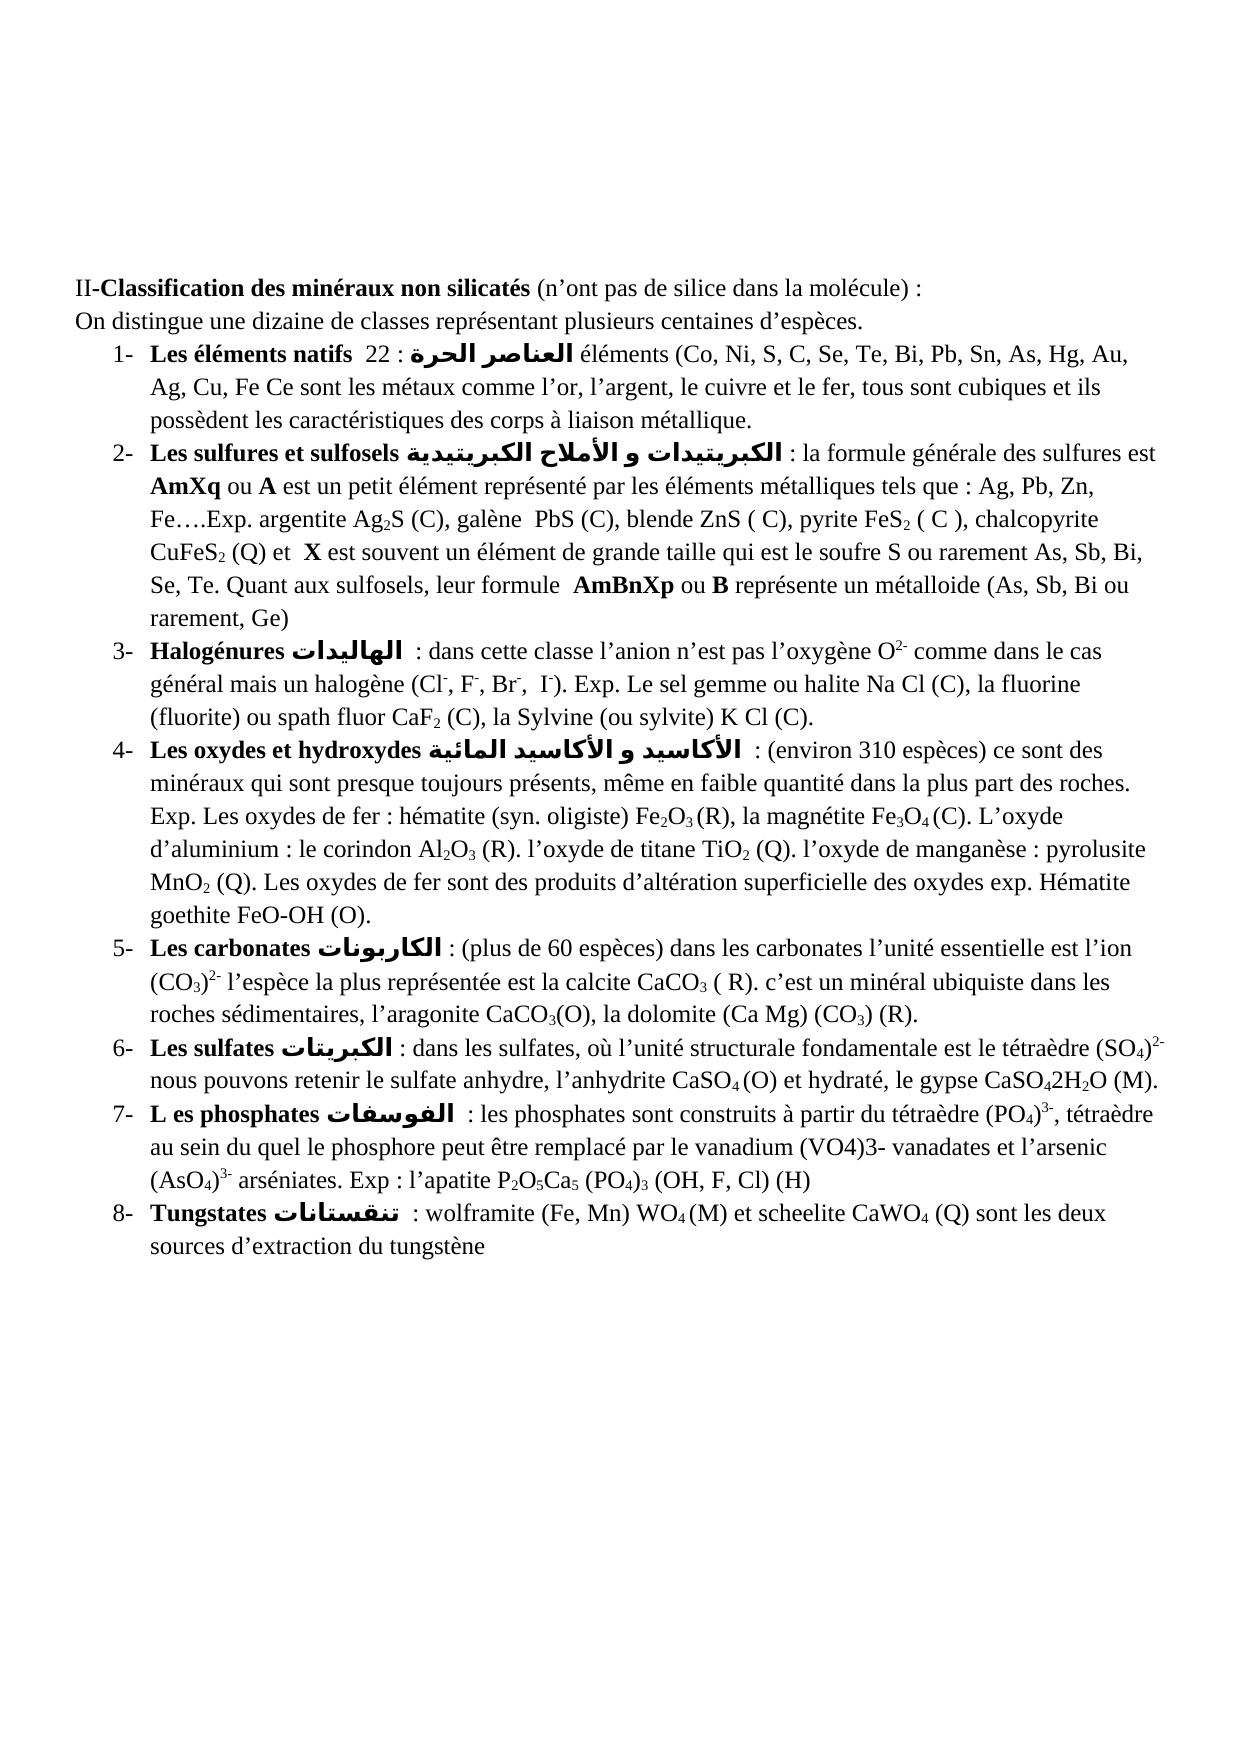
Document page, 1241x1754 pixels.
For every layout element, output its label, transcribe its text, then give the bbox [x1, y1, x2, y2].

list Les éléments natifs العناصر الحرة : 22 éléments (Co, Ni, S, C, Se, Te, Bi, Pb, Sn, As, Hg, Au, Ag, Cu, Fe Ce sont les métaux comme l’or, l’argent, le cuivre et le fer, tous sont cubiques et ils possèdent les caractéristiques des corps à liaison métallique. [112, 339, 1165, 434]
list Les oxydes et hydroxydes الأكاسيد و الأكاسيد المائية : (environ 310 espèces) ce sont des minéraux qui sont presque toujours présents, même en faible quantité dans la plus part des roches. Exp. Les oxydes de fer : hématite (syn. oligiste) Fe2O3 (R), la magnétite Fe3O4 (C). L’oxyde d’aluminium : le corindon Al2O3 (R). l’oxyde de titane TiO2 (Q). l’oxyde de manganèse : pyrolusite MnO2 (Q). Les oxydes de fer sont des produits d’altération superficielle des oxydes exp. Hématite goethite FeO-OH (O). [112, 735, 1165, 929]
list L es phosphates الفوسفات : les phosphates sont construits à partir du tétraèdre (PO4)3-, tétraèdre au sein du quel le phosphore peut être remplacé par le vanadium (VO4)3- vanadates et l’arsenic (AsO4)3- arséniates. Exp : l’apatite P2O5Ca5 (PO4)3 (OH, F, Cl) (H) [112, 1099, 1165, 1193]
list Les sulfures et sulfosels الكبريتيدات و الأملاح الكبريتيدية : la formule générale des sulfures est AmXq ou A est un petit élément représenté par les éléments métalliques tels que : Ag, Pb, Zn, Fe….Exp. argentite Ag2S (C), galène PbS (C), blende ZnS ( C), pyrite FeS2 ( C ), chalcopyrite CuFeS2 (Q) et X est souvent un élément de grande taille qui est le soufre S ou rarement As, Sb, Bi, Se, Te. Quant aux sulfosels, leur formule AmBnXp ou B représente un métalloide (As, Sb, Bi ou rarement, Ge) [112, 438, 1165, 632]
list Halogénures الهاليدات : dans cette classe l’anion n’est pas l’oxygène O2- comme dans le cas général mais un halogène (Cl-, F-, Br-, I-). Exp. Le sel gemme ou halite Na Cl (C), la fluorine (fluorite) ou spath fluor CaF2 (C), la Sylvine (ou sylvite) K Cl (C). [112, 636, 1165, 731]
list Les carbonates الكاربونات : (plus de 60 espèces) dans les carbonates l’unité essentielle est l’ion (CO3)2- l’espèce la plus représentée est la calcite CaCO3 ( R). c’est un minéral ubiquiste dans les roches sédimentaires, l’aragonite CaCO3(O), la dolomite (Ca Mg) (CO3) (R). [112, 933, 1165, 1028]
list Tungstates تنقستانات : wolframite (Fe, Mn) WO4 (M) et scheelite CaWO4 (Q) sont les deux sources d’extraction du tungstène [112, 1198, 1165, 1259]
list Les sulfates الكبريتات : dans les sulfates, où l’unité structurale fondamentale est le tétraèdre (SO4)2- nous pouvons retenir le sulfate anhydre, l’anhydrite CaSO4 (O) et hydraté, le gypse CaSO42H2O (M). [112, 1033, 1165, 1094]
text On distingue une dizaine de classes représentant plusieurs centaines d’espèces. [75, 306, 1165, 335]
text II-Classification des minéraux non silicatés (n’ont pas de silice dans la molécule) : [75, 273, 1165, 302]
